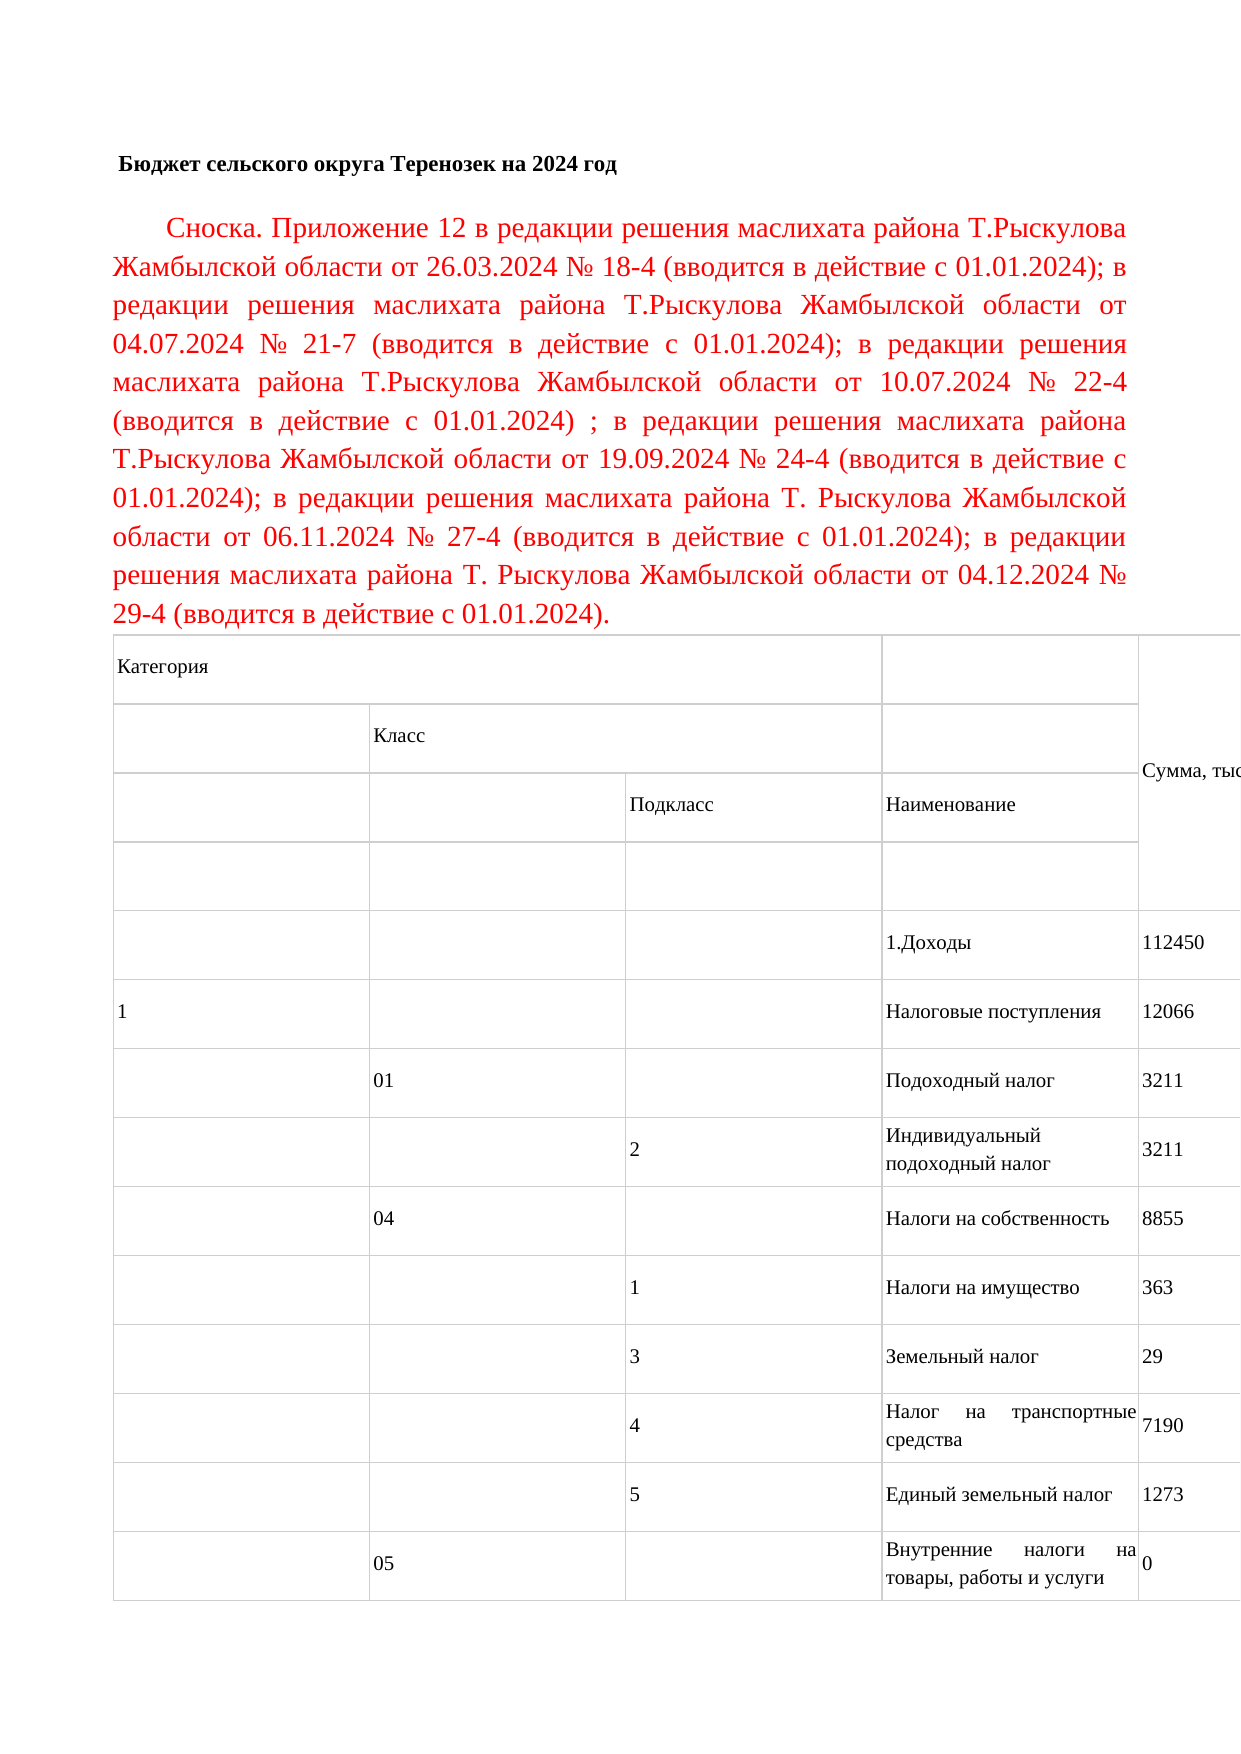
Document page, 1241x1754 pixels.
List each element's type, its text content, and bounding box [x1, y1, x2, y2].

text Бюджет сельского округа Теренозек на 2024 год [112, 150, 1128, 176]
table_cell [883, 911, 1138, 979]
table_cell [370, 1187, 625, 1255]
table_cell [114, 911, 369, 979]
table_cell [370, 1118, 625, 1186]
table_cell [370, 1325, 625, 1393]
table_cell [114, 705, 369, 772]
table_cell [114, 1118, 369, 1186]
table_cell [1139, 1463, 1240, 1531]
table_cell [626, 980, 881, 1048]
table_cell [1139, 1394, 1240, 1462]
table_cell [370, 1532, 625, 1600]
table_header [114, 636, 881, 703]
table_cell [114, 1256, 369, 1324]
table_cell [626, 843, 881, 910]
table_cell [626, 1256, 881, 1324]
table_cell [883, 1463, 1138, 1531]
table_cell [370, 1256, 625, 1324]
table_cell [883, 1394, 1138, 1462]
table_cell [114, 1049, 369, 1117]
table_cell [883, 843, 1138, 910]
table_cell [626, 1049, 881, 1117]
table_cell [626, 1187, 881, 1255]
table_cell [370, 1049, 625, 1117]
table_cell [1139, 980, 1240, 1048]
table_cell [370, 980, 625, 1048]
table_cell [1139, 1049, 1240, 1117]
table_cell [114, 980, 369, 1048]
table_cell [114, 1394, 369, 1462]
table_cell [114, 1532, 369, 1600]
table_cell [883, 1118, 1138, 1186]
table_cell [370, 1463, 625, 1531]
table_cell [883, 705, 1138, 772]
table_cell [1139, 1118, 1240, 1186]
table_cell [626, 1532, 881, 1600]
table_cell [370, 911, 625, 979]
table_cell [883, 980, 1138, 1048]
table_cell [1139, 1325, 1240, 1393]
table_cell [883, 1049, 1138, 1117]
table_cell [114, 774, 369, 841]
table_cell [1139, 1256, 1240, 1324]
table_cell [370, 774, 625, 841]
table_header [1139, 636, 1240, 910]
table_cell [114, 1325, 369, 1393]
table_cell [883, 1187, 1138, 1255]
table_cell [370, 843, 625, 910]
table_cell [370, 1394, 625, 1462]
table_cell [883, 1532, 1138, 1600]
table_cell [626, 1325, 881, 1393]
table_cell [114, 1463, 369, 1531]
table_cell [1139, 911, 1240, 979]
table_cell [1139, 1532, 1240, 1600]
text Сноска. Приложение 12 в редакции решения маслихата района Т.Рыскулова Жамбылской области от 26.03.2024 № 18-4 (вводится в действие с 01.01.2024); в редакции решения маслихата района Т.Рыскулова Жамбылской области от 04.07.2024 № 21-7 (вводится в действие с 01.01.2024); в редакции решения маслихата района Т.Рыскулова Жамбылской области от 10.07.2024 № 22-4 (вводится в действие с 01.01.2024) ; в редакции решения маслихата района Т.Рыскулова Жамбылской области от 19.09.2024 № 24-4 (вводится в действие с 01.01.2024); в редакции решения маслихата района Т. Рыскулова Жамбылской области от 06.11.2024 № 27-4 (вводится в действие с 01.01.2024); в редакции решения маслихата района Т. Рыскулова Жамбылской области от 04.12.2024 № 29-4 (вводится в действие с 01.01.2024). [112, 210, 1128, 629]
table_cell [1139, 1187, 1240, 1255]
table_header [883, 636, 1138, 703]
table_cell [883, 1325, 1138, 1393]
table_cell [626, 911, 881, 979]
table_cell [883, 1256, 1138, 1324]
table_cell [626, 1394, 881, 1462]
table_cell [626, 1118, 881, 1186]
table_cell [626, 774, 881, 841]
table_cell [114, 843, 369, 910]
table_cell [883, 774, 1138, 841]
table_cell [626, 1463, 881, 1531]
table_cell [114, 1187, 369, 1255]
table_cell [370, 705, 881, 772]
